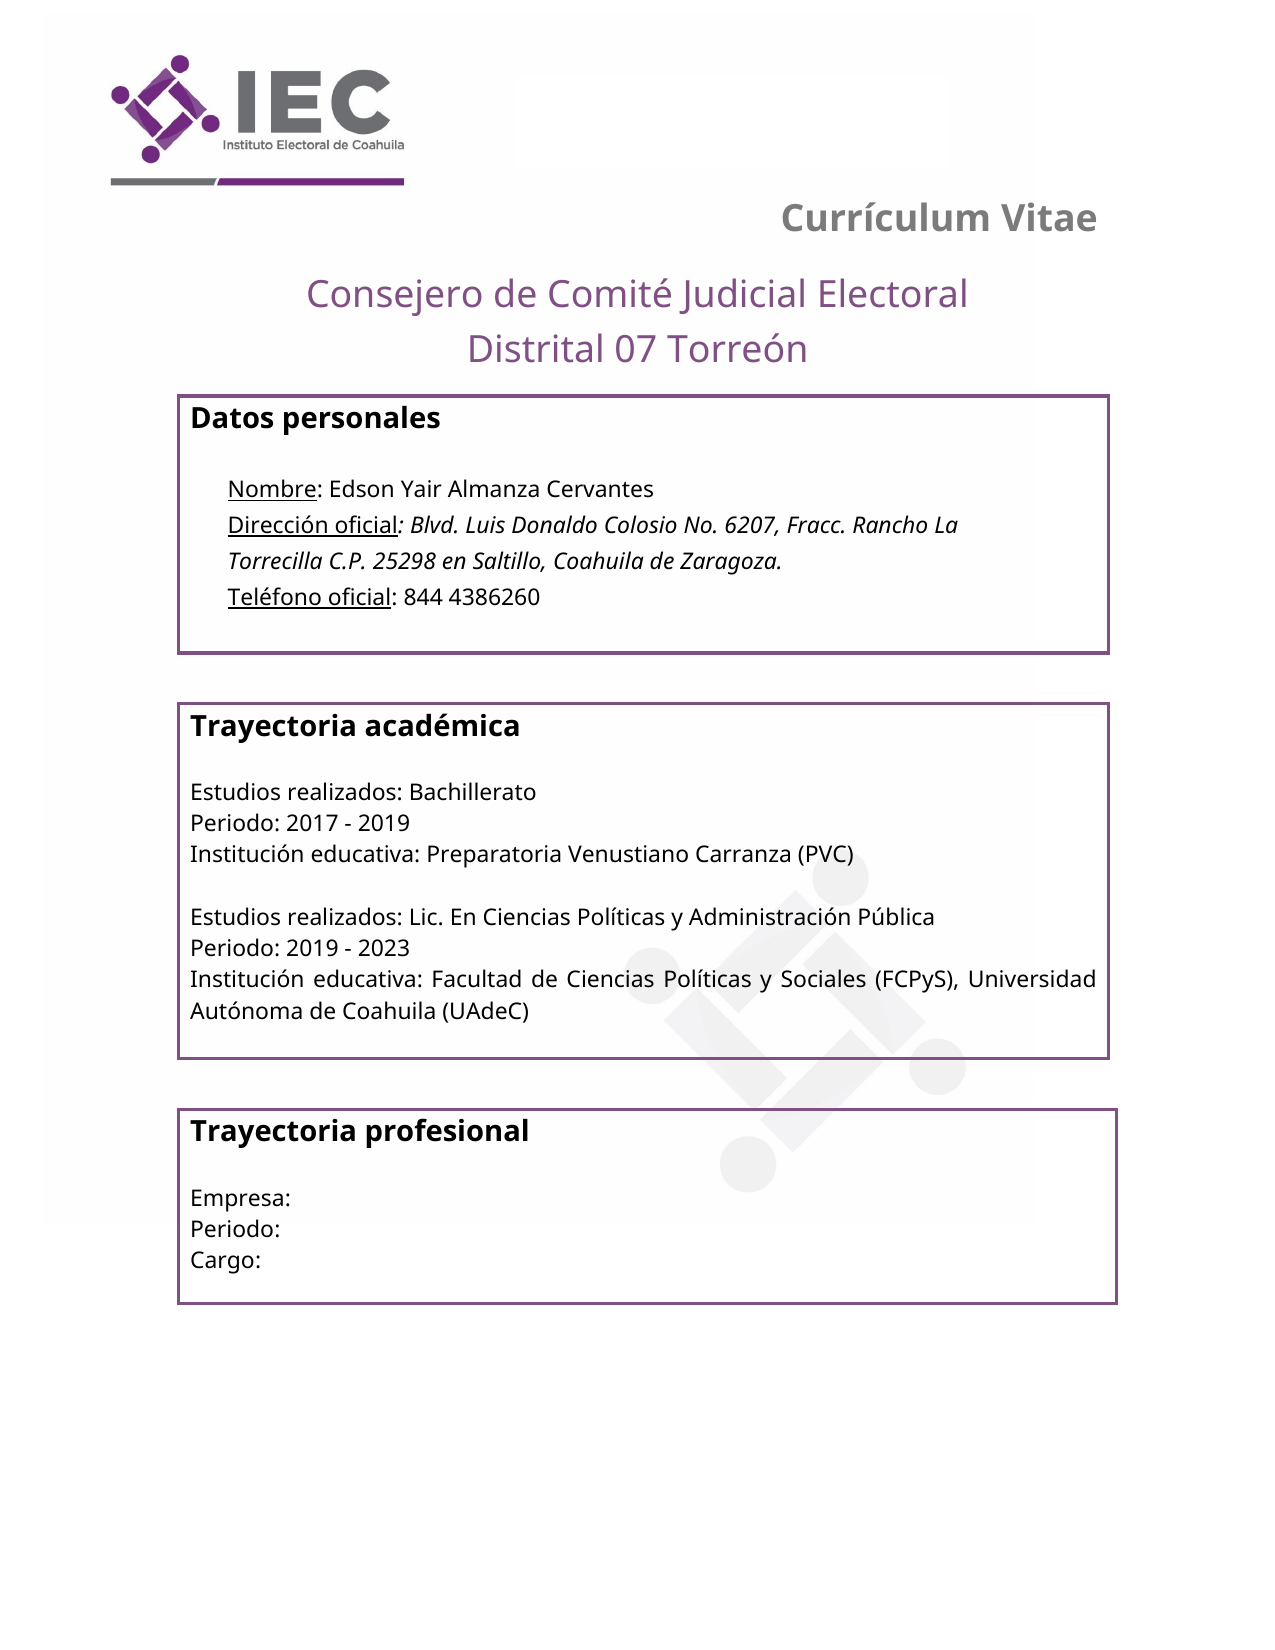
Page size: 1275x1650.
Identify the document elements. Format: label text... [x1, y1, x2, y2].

text Currículum Vitae [177, 192, 1098, 243]
table_header Datos personales Nombre: Edson Yair Almanza Cervantes Dirección oficial: Blvd. Luis Donaldo Colosio No. 6207, Fracc. Rancho La Torrecilla C.P. 25298 en Saltillo, Coahuila de Zaragoza. Teléfono oficial: 844 4386260 [180, 398, 1107, 651]
picture [42, 12, 1035, 1225]
text Consejero de Comité Judicial Electoral Distrital 07 Torreón [267, 267, 1008, 374]
table_header Trayectoria académica Estudios realizados: Bachillerato Periodo: 2017 - 2019 Institución educativa: Preparatoria Venustiano Carranza (PVC) Estudios realizados: Lic. En Ciencias Políticas y Administración Pública Periodo: 2019 - 2023 Institución educativa: Facultad de Ciencias Políticas y Sociales (FCPyS), Universidad Autónoma de Coahuila (UAdeC) [180, 705, 1107, 1057]
table_header Trayectoria profesional Empresa: Periodo: Cargo: [180, 1111, 1115, 1302]
